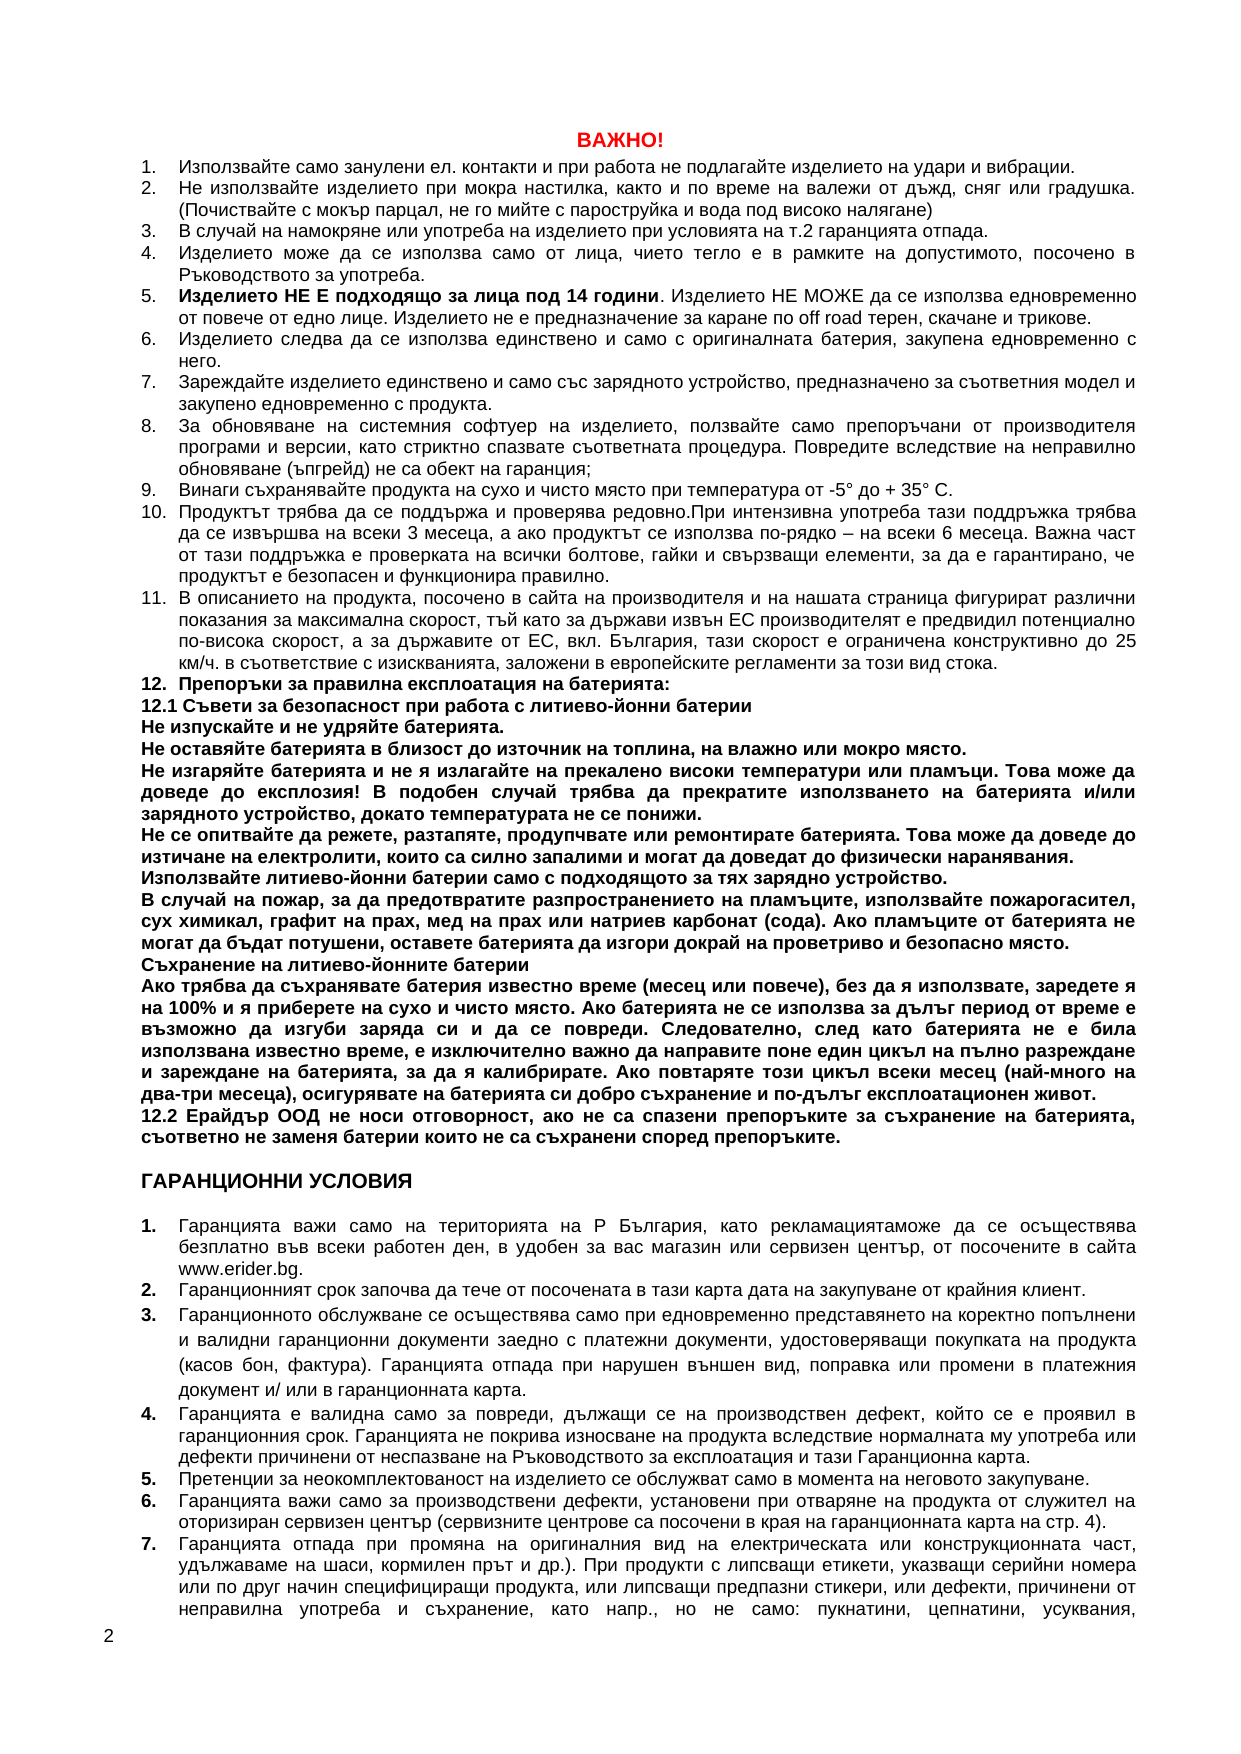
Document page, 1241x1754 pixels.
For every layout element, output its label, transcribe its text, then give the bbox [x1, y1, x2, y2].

list Претенции за неокомплектованост на изделието се обслужват само в момента на неговото закупуване. [141, 1468, 1137, 1489]
text Не изгаряйте батерията и не я излагайте на прекалено високи температури или пламъци. Това може да доведе до експлозия! В подобен случай трябва да прекратите използването на батерията и/или зарядното устройство, докато температурата не се понижи. [141, 759, 1137, 824]
list В описанието на продукта, посочено в сайта на производителя и на нашата страница фигурират различни показания за максимална скорост, тъй като за държави извън ЕС производителят е предвидил потенциално по-висока скорост, а за държавите от ЕС, вкл. България, тази скорост е ограничена конструктивно до 25 км/ч. в съответствие с изискванията, заложени в европейските регламенти за този вид стока. [141, 587, 1137, 673]
list Винаги съхранявайте продукта на сухо и чисто място при температура от -5° дo + 35° С. [141, 479, 1137, 501]
list Гаранцията е валидна само за повреди, дължащи се на производствен дефект, който се е проявил в гаранционния срок. Гаранцията не покрива износване на продукта вследствие нормалната му употреба или дефекти причинени от неспазване на Ръководството за експлоатация и тази Гаранционна карта. [141, 1403, 1137, 1468]
text 12.1 Съвети за безопасност при работа с литиево-йонни батерии [103, 695, 1137, 716]
list Гаранционният срок започва да тече от посочената в тази карта дата на закупуване от крайния клиент. [141, 1279, 1137, 1301]
list Изделието НЕ Е подходящо за лица под 14 години. Изделието НЕ МОЖЕ да се използва едновременно от повече от едно лице. Изделието не е предназначение за каране по off road терен, скачане и трикове. [141, 285, 1137, 328]
text 12.2 Ерайдър ООД не носи отговорност, ако не са спазени препоръките за съхранение на батерията, съответно не заменя батерии които не са съхранени според препоръките. [141, 1104, 1137, 1147]
list Продуктът трябва да се поддържа и проверява редовно.При интензивна употреба тази поддръжка трябва да се извършва на всеки 3 месеца, а ако продуктът се използва по-рядко – на всеки 6 месеца. Важна част от тази поддръжка е проверката на всички болтове, гайки и свързващи елементи, за да е гарантирано, че продуктът е безопасен и функционира правилно. [141, 501, 1137, 587]
list Зареждайте изделието единствено и само със зарядното устройство, предназначено за съответния модел и закупено едновременно с продукта. [141, 371, 1137, 414]
list Препоръки за правилна експлоатация на батерията: [141, 673, 1137, 695]
text Съхранение на литиево-йонните батерии [103, 953, 1137, 975]
text Не се опитвайте да режете, разтапяте, продупчвате или ремонтирате батерията. Това може да доведе до изтичане на електролити, които са силно запалими и могат да доведат до физически наранявания. [141, 824, 1137, 867]
text В случай на пожар, за да предотвратите разпространението на пламъците, използвайте пожарогасител, сух химикал, графит на прах, мед на прах или натриев карбонат (сода). Ако пламъците от батерията не могат да бъдат потушени, оставете батерията да изгори докрай на проветриво и безопасно място. [141, 889, 1137, 953]
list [141, 1533, 1137, 1619]
list Не използвайте изделието при мокра настилка, както и по време на валежи от дъжд, сняг или градушка. (Почиствайте с мокър парцал, не го мийте с пароструйка и вода под високо налягане) [141, 177, 1137, 220]
list В случай на намокряне или употреба на изделието при условията на т.2 гаранцията отпада. [141, 220, 1137, 242]
text Не оставяйте батерията в близост до източник на топлина, на влажно или мокро място. [141, 738, 1137, 759]
list Гаранционното обслужване се осъществява само при едновременно представянето на коректно попълнени и валидни гаранционни документи заедно с платежни документи, удостоверяващи покупката на продукта (касов бон, фактура). Гаранцията отпада при нарушен външен вид, поправка или промени в платежния документ и/ или в гаранционната карта. [141, 1304, 1137, 1400]
text Използвайте литиево-йонни батерии само с подходящото за тях зарядно устройство. [141, 867, 1137, 889]
list Изделието може да се използва само от лица, чието тегло е в рамките на допустимото, посочено в Ръководството за употреба. [141, 242, 1137, 285]
list Използвайте само занулени ел. контакти и при работа не подлагайте изделието на удари и вибрации. [141, 156, 1137, 177]
text Не изпускайте и не удряйте батерията. [103, 716, 1137, 738]
text ГАРАНЦИОННИ УСЛОВИЯ [141, 1169, 1137, 1193]
text ВАЖНО! [103, 128, 1137, 152]
list Изделието следва да се използва единствено и само с оригиналната батерия, закупена едновременно с него. [141, 328, 1137, 371]
text Ако трябва да съхранявате батерия известно време (месец или повече), без да я използвате, заредете я на 100% и я приберете на сухо и чисто място. Ако батерията не се използва за дълъг период от време е възможно да изгуби заряда си и да се повреди. Следователно, след като батерията не е била използвана известно време, е изключително важно да направите поне един цикъл на пълно разреждане и зареждане на батерията, за да я калибрирате. Ако повтаряте този цикъл всеки месец (най-много на два-три месеца), осигурявате на батерията си добро съхранение и по-дълъг експлоатационен живот. [141, 975, 1137, 1104]
list Гаранцията важи само на територията на Р България, като рекламациятаможе да се осъществява безплатно във всеки работен ден, в удобен за вас магазин или сервизен център, от посочените в сайта www.erider.bg. [141, 1214, 1137, 1279]
list За обновяване на системния софтуер на изделието, ползвайте само препоръчани от производителя програми и версии, като стриктно спазвате съответната процедура. Повредите вследствие на неправилно обновяване (ъпгрейд) не са обект на гаранция; [141, 414, 1137, 479]
list Гаранцията важи само за производствени дефекти, установени при отваряне на продукта от служител на оторизиран сервизен център (сервизните центрове са посочени в края на гаранционната карта на стр. 4). [141, 1489, 1137, 1533]
